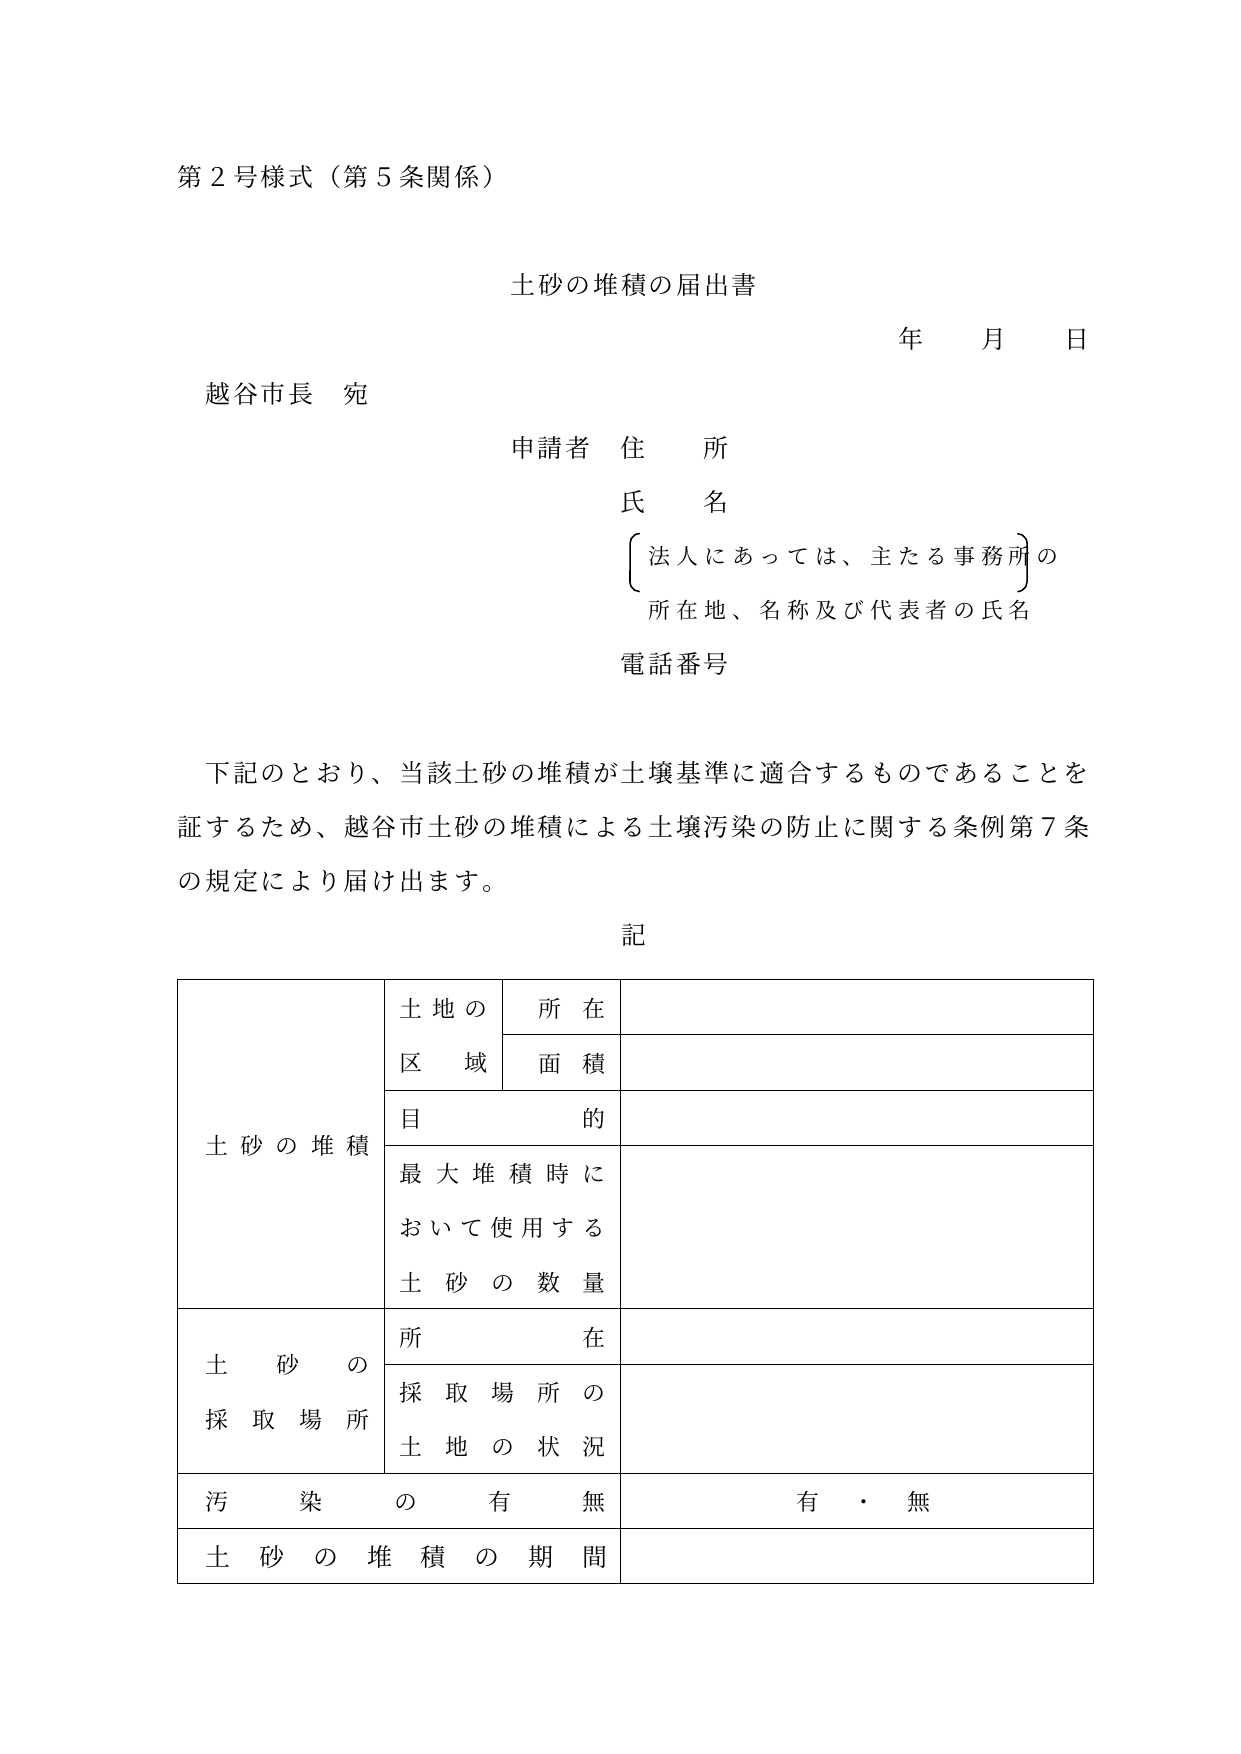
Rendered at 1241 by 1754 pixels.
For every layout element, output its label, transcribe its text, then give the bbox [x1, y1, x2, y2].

table_cell 土砂の 採取場所 [178, 1309, 384, 1473]
table_cell [621, 1146, 1093, 1308]
table_cell [621, 1091, 1093, 1145]
text 法人にあっては、主たる事務所の [178, 528, 1092, 582]
table_cell 面積 [503, 1035, 620, 1089]
table_header 土砂の堆積 [178, 980, 384, 1308]
text 申請者 住 所 [178, 419, 1092, 474]
table_cell 有 ・ 無 [621, 1474, 1093, 1528]
table_cell 目的 [385, 1091, 620, 1145]
text 下記のとおり、当該土砂の堆積が土壌基準に適合するものであることを証するため、越谷市土砂の堆積による土壌汚染の防止に関する条例第７条の規定により届け出ます。 [178, 744, 1092, 907]
table_cell [621, 1035, 1093, 1089]
text 土砂の堆積の届出書 [178, 257, 1092, 311]
table_cell [621, 1365, 1093, 1473]
text 年 月 日 [178, 311, 1092, 365]
table_cell [621, 1529, 1093, 1583]
table_cell 汚染の有無 [178, 1474, 620, 1528]
table_header [621, 980, 1093, 1034]
table_cell [621, 1309, 1093, 1363]
table_cell 土砂の堆積の期間 [178, 1529, 620, 1583]
table_header 土地の 区域 [385, 980, 502, 1089]
text 記 [178, 907, 1092, 961]
table_header 所在 [503, 980, 620, 1034]
text 所在地、名称及び代表者の氏名 [178, 582, 1092, 636]
table_cell 最大堆積時に おいて使用する 土砂の数量 [385, 1146, 620, 1308]
text 氏 名 [178, 474, 1092, 528]
table_cell 所在 [385, 1309, 620, 1363]
text 第２号様式（第５条関係） [178, 149, 1092, 203]
table_cell 採取場所の 土地の状況 [385, 1365, 620, 1473]
text 越谷市長 宛 [178, 365, 1092, 419]
text 電話番号 [178, 636, 1092, 690]
